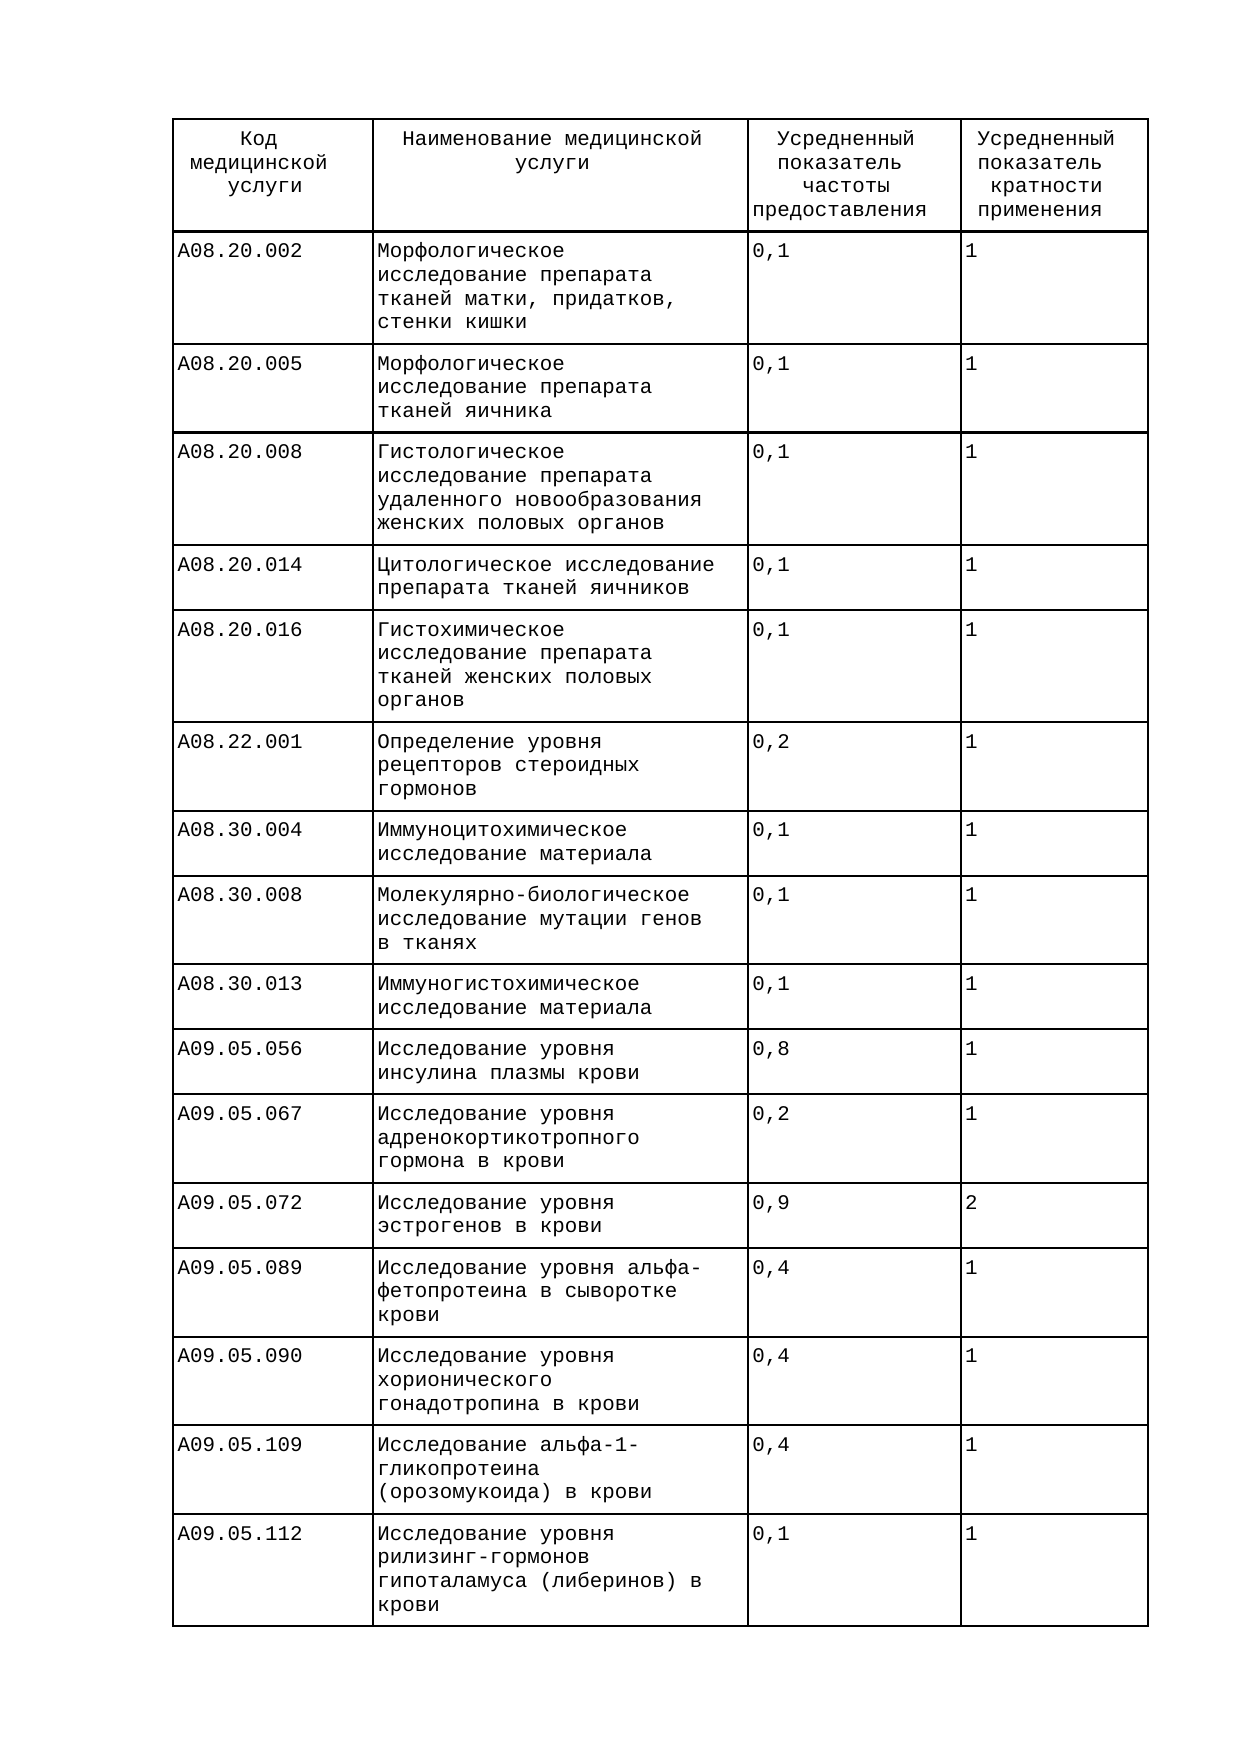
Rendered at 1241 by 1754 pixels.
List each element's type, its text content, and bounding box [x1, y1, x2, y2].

table_cell 1 [962, 233, 1147, 343]
table_cell 0,2 [749, 1095, 960, 1182]
table_cell A09.05.090 [174, 1338, 372, 1424]
table_cell 0,4 [749, 1426, 960, 1513]
table_cell Усредненный показатель кратности применения [962, 120, 1147, 230]
table_cell 1 [962, 345, 1147, 431]
table_cell Молекулярно-биологическое исследование мутации генов в тканях [374, 877, 747, 963]
table_cell A08.20.002 [174, 233, 372, 343]
table_cell 0,1 [749, 434, 960, 544]
table_cell A09.05.072 [174, 1184, 372, 1247]
table_cell 0,1 [749, 965, 960, 1028]
table_cell 0,2 [749, 723, 960, 809]
table_cell 0,1 [749, 345, 960, 431]
table_cell 1 [962, 546, 1147, 609]
table_cell Усредненный показатель частоты предоставления [749, 120, 960, 230]
table_cell Исследование альфа-1- гликопротеина (орозомукоида) в крови [374, 1426, 747, 1513]
table_cell Морфологическое исследование препарата тканей яичника [374, 345, 747, 431]
table_cell Гистологическое исследование препарата удаленного новообразования женских половых органов [374, 434, 747, 544]
table_cell Наименование медицинской услуги [374, 120, 747, 230]
table_cell 1 [962, 1030, 1147, 1093]
table_cell 1 [962, 812, 1147, 874]
table_cell 0,9 [749, 1184, 960, 1247]
table_cell Исследование уровня рилизинг-гормонов гипоталамуса (либеринов) в крови [374, 1515, 747, 1625]
table_cell A09.05.089 [174, 1249, 372, 1336]
table_cell A08.20.008 [174, 434, 372, 544]
table_cell 1 [962, 1426, 1147, 1513]
table_cell 1 [962, 611, 1147, 721]
table_cell Исследование уровня хорионического гонадотропина в крови [374, 1338, 747, 1424]
table_cell Морфологическое исследование препарата тканей матки, придатков, стенки кишки [374, 233, 747, 343]
table_cell A08.30.004 [174, 812, 372, 874]
table_cell Исследование уровня альфа- фетопротеина в сыворотке крови [374, 1249, 747, 1336]
table_cell A09.05.067 [174, 1095, 372, 1182]
table_cell 1 [962, 434, 1147, 544]
table_cell Код медицинской услуги [174, 120, 372, 230]
table_cell A09.05.109 [174, 1426, 372, 1513]
table_cell 0,4 [749, 1249, 960, 1336]
table_cell Исследование уровня эстрогенов в крови [374, 1184, 747, 1247]
table_cell 1 [962, 1338, 1147, 1424]
table_cell Гистохимическое исследование препарата тканей женских половых органов [374, 611, 747, 721]
table_cell 2 [962, 1184, 1147, 1247]
table_cell 0,1 [749, 1515, 960, 1625]
table_cell A08.30.008 [174, 877, 372, 963]
table_cell 0,8 [749, 1030, 960, 1093]
table_cell 1 [962, 1249, 1147, 1336]
table_cell 1 [962, 1095, 1147, 1182]
table_cell 0,4 [749, 1338, 960, 1424]
table_cell A08.30.013 [174, 965, 372, 1028]
table_cell A08.22.001 [174, 723, 372, 809]
table_cell A08.20.016 [174, 611, 372, 721]
table_cell 1 [962, 1515, 1147, 1625]
table_cell A09.05.056 [174, 1030, 372, 1093]
table_cell Исследование уровня инсулина плазмы крови [374, 1030, 747, 1093]
table_cell Определение уровня рецепторов стероидных гормонов [374, 723, 747, 809]
table_cell 0,1 [749, 812, 960, 874]
table_cell 0,1 [749, 233, 960, 343]
table_cell 1 [962, 723, 1147, 809]
table_cell 0,1 [749, 611, 960, 721]
table_cell Исследование уровня адренокортикотропного гормона в крови [374, 1095, 747, 1182]
table_cell Иммуногистохимическое исследование материала [374, 965, 747, 1028]
table_cell A09.05.112 [174, 1515, 372, 1625]
table_cell Цитологическое исследование препарата тканей яичников [374, 546, 747, 609]
table_cell 1 [962, 877, 1147, 963]
table_cell 0,1 [749, 877, 960, 963]
table_cell 0,1 [749, 546, 960, 609]
table_cell Иммуноцитохимическое исследование материала [374, 812, 747, 874]
table_cell A08.20.014 [174, 546, 372, 609]
table_cell A08.20.005 [174, 345, 372, 431]
table_cell 1 [962, 965, 1147, 1028]
